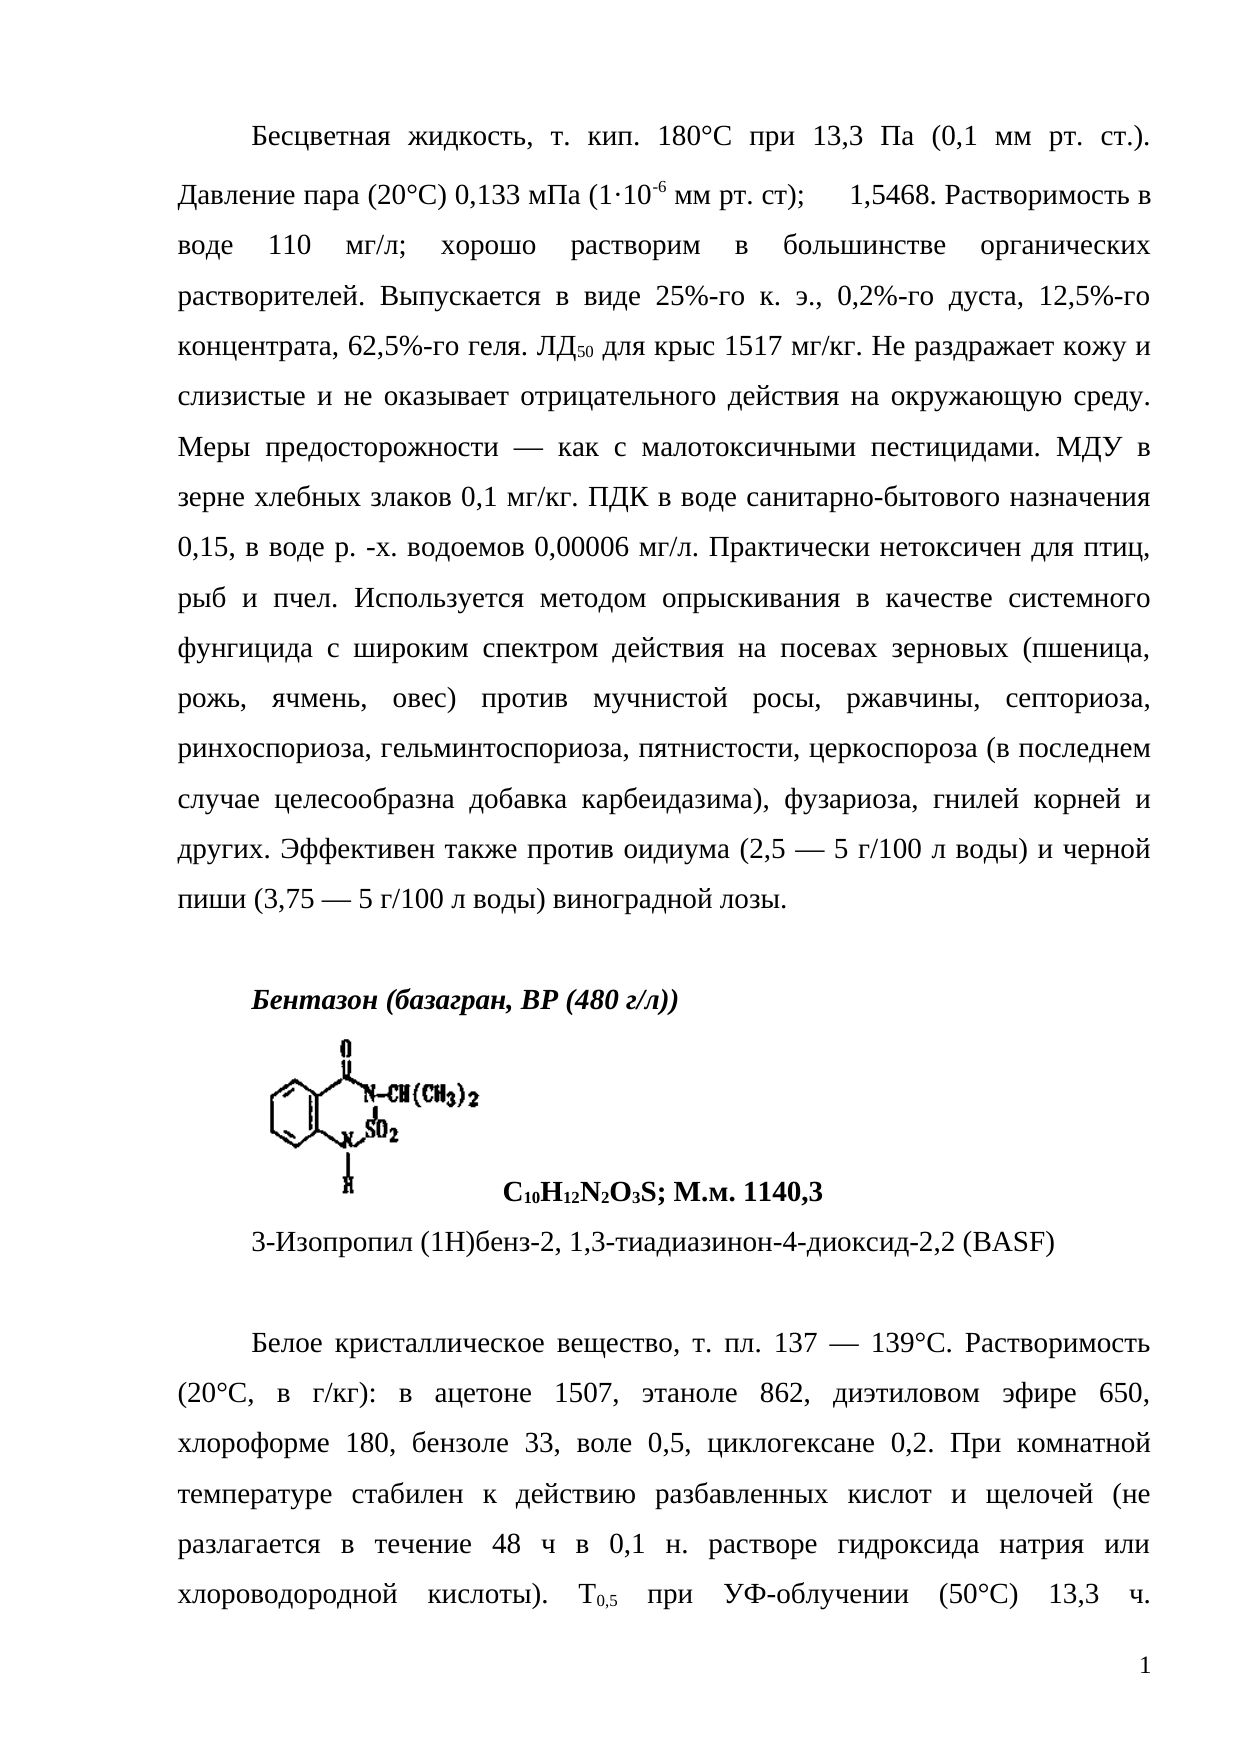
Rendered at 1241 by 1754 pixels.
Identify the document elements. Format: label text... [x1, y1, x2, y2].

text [177, 1325, 1152, 1610]
text 3-Изопропил (1Н)бенз-2, 1,3-тиадиазинон-4-диоксид-2,2 (BASF) [177, 1224, 1152, 1258]
text Бесцветная жидкость, т. кип. 180°С при 13,3 Па (0,1 мм рт. ст.). Давление пара (20°С) 0,133 мПа (1·10-6 мм рт. ст); 1,5468. Растворимость в воде 110 мг/л; хорошо растворим в большинстве органических растворителей. Выпускается в виде 25%-го к. э., 0,2%-го дуста, 12,5%-го концентрата, 62,5%-го геля. ЛД50 для крыс 1517 мг/кг. Не раздражает кожу и слизистые и не оказывает отрицательного действия на окружающую среду. Меры предосторожности — как с малотоксичными пестицидами. МДУ в зерне хлебных злаков 0,1 мг/кг. ПДК в воде санитарно-бытового назначения 0,15, в воде р. -х. водоемов 0,00006 мг/л. Практически нетоксичен для птиц, рыб и пчел. Используется методом опрыскивания в качестве системного фунгицида с широким спектром действия на посевах зерновых (пшеница, рожь, ячмень, овес) против мучнистой росы, ржавчины, септориоза, ринхоспориоза, гельминтоспориоза, пятнистости, церкоспороза (в последнем случае целесообразна добавка карбеидазима), фузариоза, гнилей корней и других. Эффективен также против оидиума (2,5 — 5 г/100 л воды) и черной пиши (3,75 — 5 г/100 л воды) виноградной лозы. [177, 118, 1152, 915]
text Бентазон (базагран, ВР (480 г/л)) [177, 982, 1152, 1016]
picture [251, 1032, 495, 1202]
text С10H12N2O3S; М.м. 1140,3 [177, 1032, 1152, 1208]
